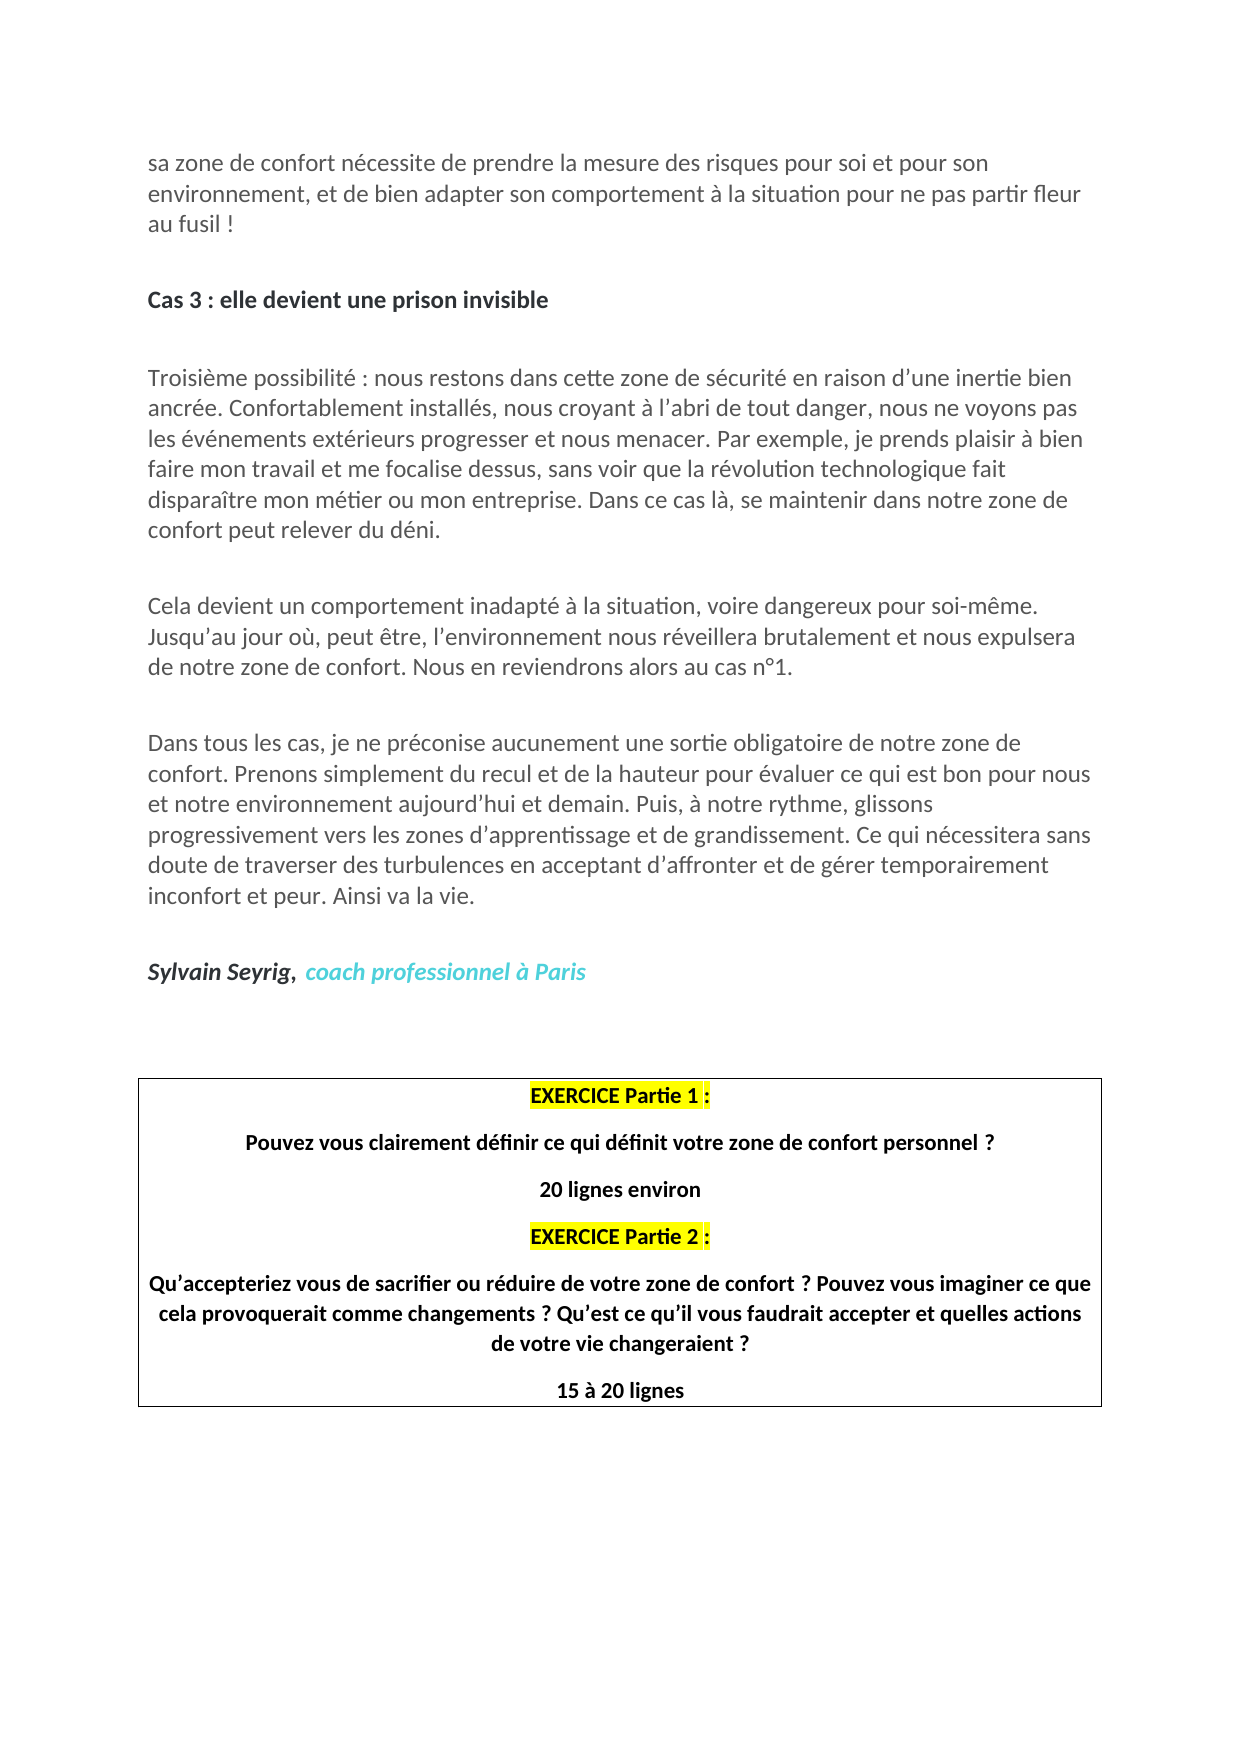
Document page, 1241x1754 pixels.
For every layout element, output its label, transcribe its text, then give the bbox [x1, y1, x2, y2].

text 15 à 20 lignes [139, 1373, 1101, 1406]
text Pouvez vous clairement définir ce qui définit votre zone de confort personnel ? [139, 1125, 1101, 1156]
text Cela devient un comportement inadapté à la situation, voire dangereux pour soi-même. Jusqu’au jour où, peut être, l’environnement nous réveillera brutalement et nous expulsera de notre zone de confort. Nous en reviendrons alors au cas n°1. [148, 590, 1093, 682]
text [148, 148, 1093, 239]
text Cas 3 : elle devient une prison invisible [148, 284, 1093, 315]
text Troisième possibilité : nous restons dans cette zone de sécurité en raison d’une inertie bien ancrée. Confortablement installés, nous croyant à l’abri de tout danger, nous ne voyons pas les événements extérieurs progresser et nous menacer. Par exemple, je prends plaisir à bien faire mon travail et me focalise dessus, sans voir que la révolution technologique fait disparaître mon métier ou mon entreprise. Dans ce cas là, se maintenir dans notre zone de confort peut relever du déni. [148, 362, 1093, 545]
text Dans tous les cas, je ne préconise aucunement une sortie obligatoire de notre zone de confort. Prenons simplement du recul et de la hauteur pour évaluer ce qui est bon pour nous et notre environnement aujourd’hui et demain. Puis, à notre rythme, glissons progressivement vers les zones d’apprentissage et de grandissement. Ce qui nécessitera sans doute de traverser des turbulences en acceptant d’affronter et de gérer temporairement inconfort et peur. Ainsi va la vie. [148, 727, 1093, 910]
text EXERCICE Partie 2 : [139, 1219, 1101, 1250]
text EXERCICE Partie 1 : [139, 1079, 1101, 1109]
text 20 lignes environ [139, 1172, 1101, 1203]
text Sylvain Seyrig, coach professionnel à Paris [148, 956, 1093, 986]
text Qu’accepteriez vous de sacrifier ou réduire de votre zone de confort ? Pouvez vous imaginer ce que cela provoquerait comme changements ? Qu’est ce qu’il vous faudrait accepter et quelles actions de votre vie changeraient ? [139, 1266, 1101, 1357]
